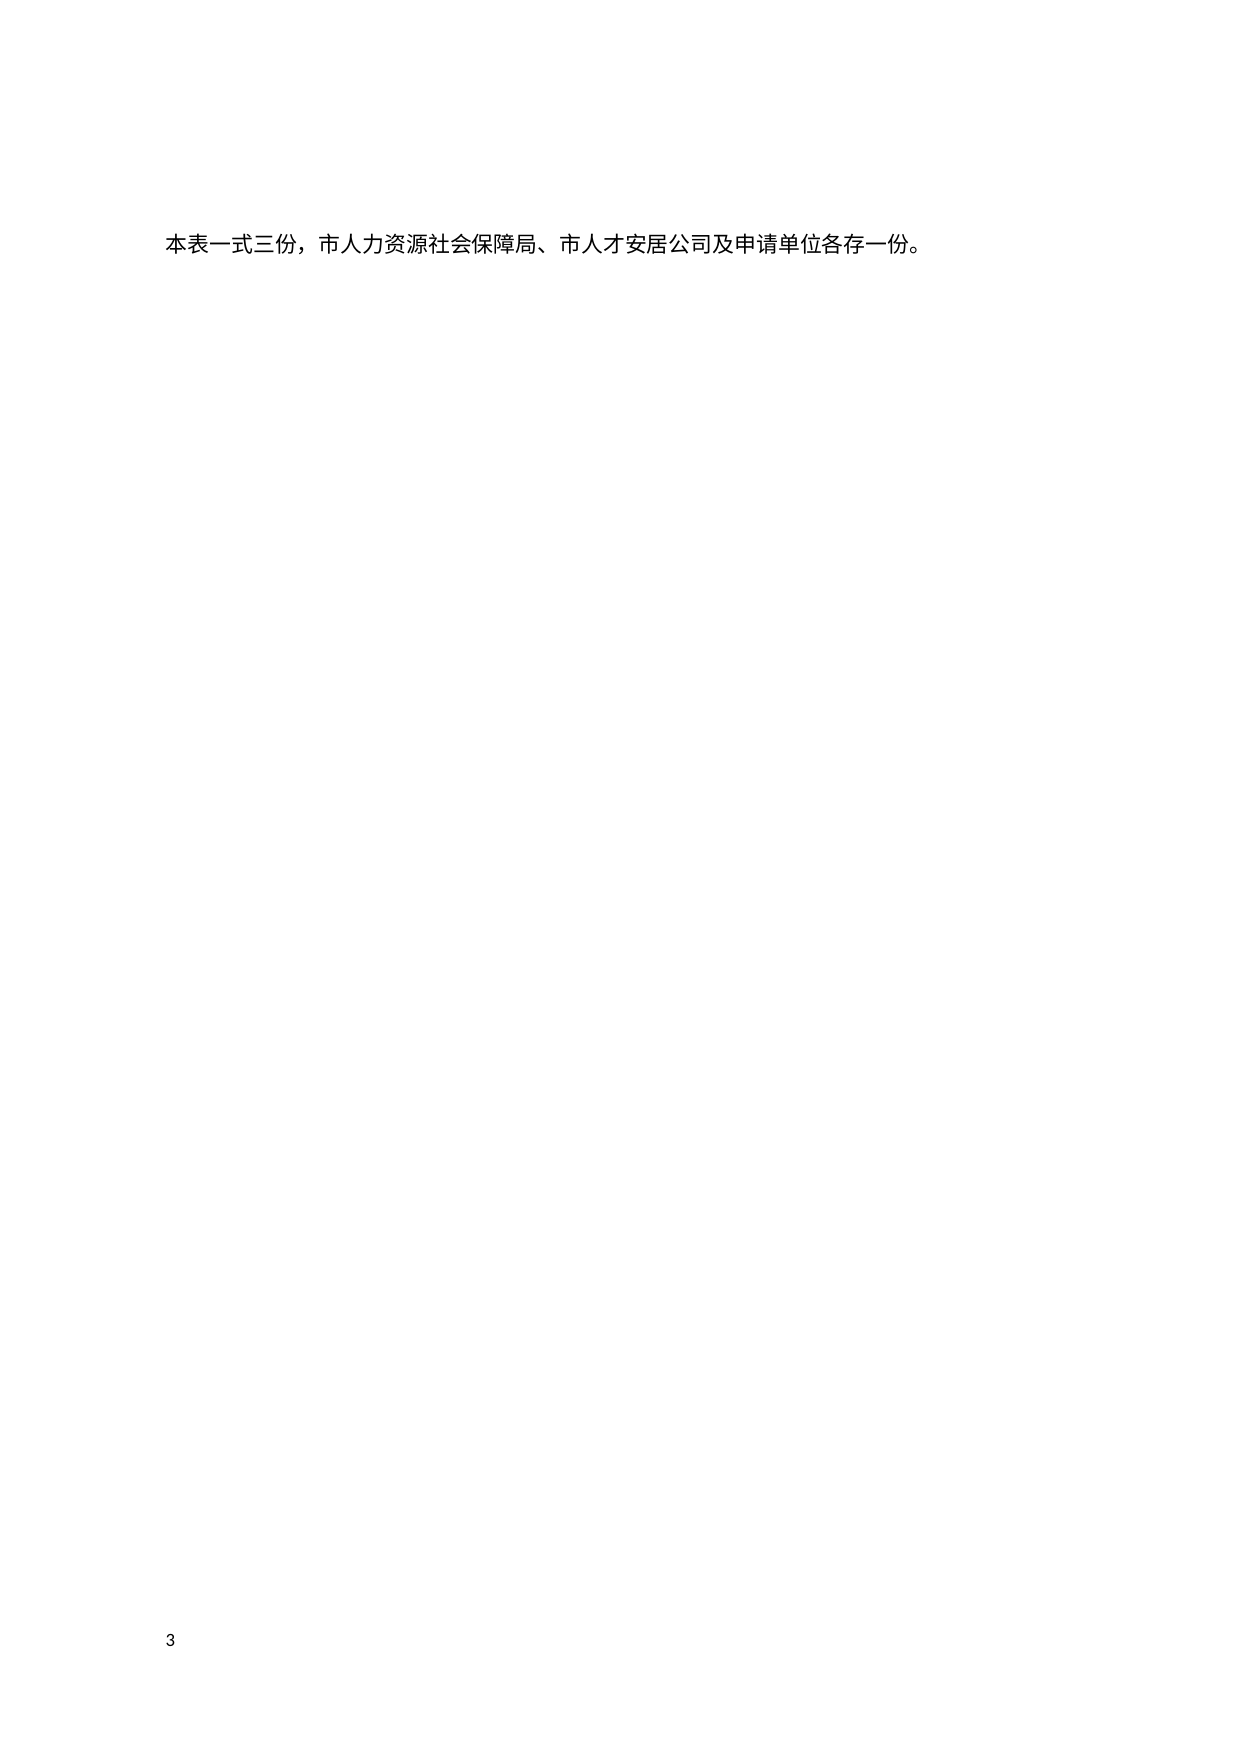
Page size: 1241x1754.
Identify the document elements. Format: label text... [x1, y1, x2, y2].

text 本表一式三份，市人力资源社会保障局、市人才安居公司及申请单位各存一份。 [165, 227, 1075, 259]
